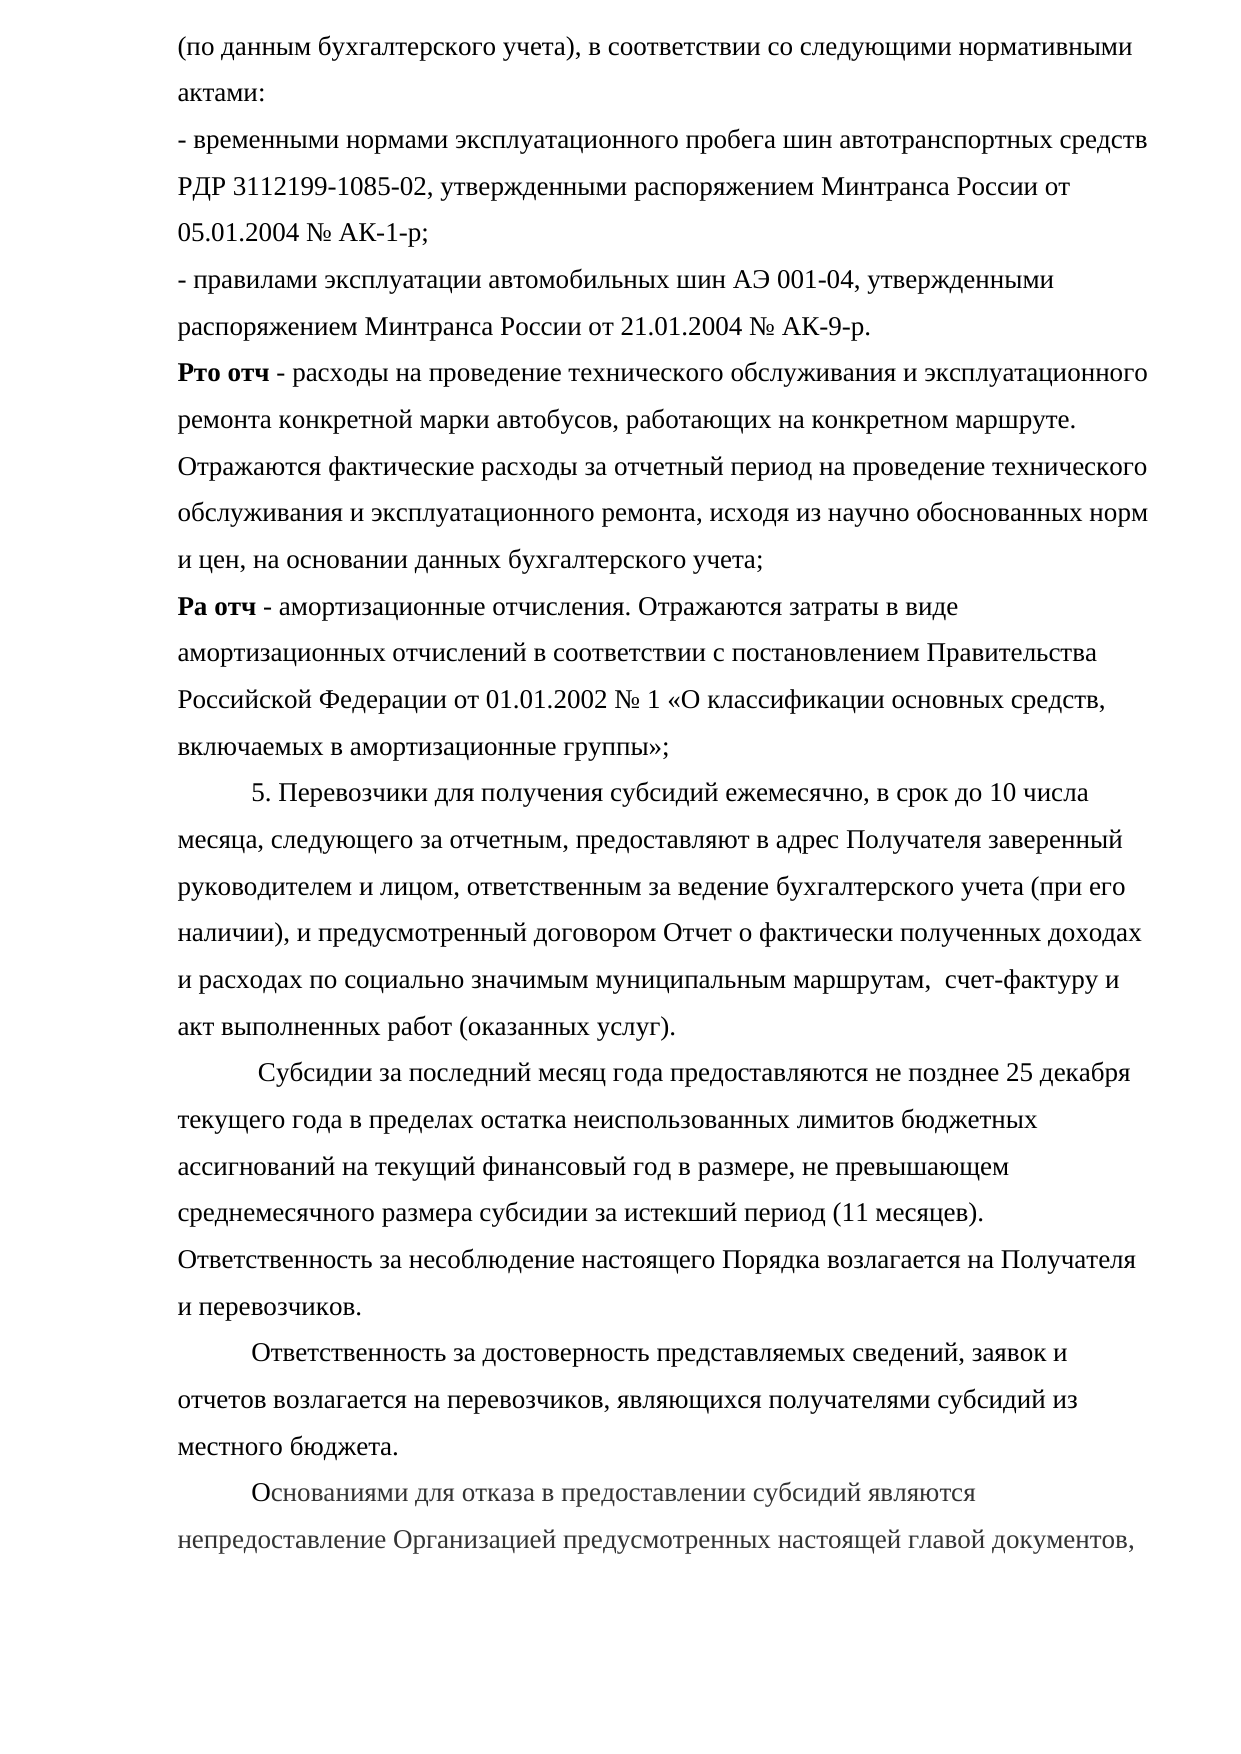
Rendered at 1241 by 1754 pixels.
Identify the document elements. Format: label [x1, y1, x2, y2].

text [177, 29, 1152, 1554]
